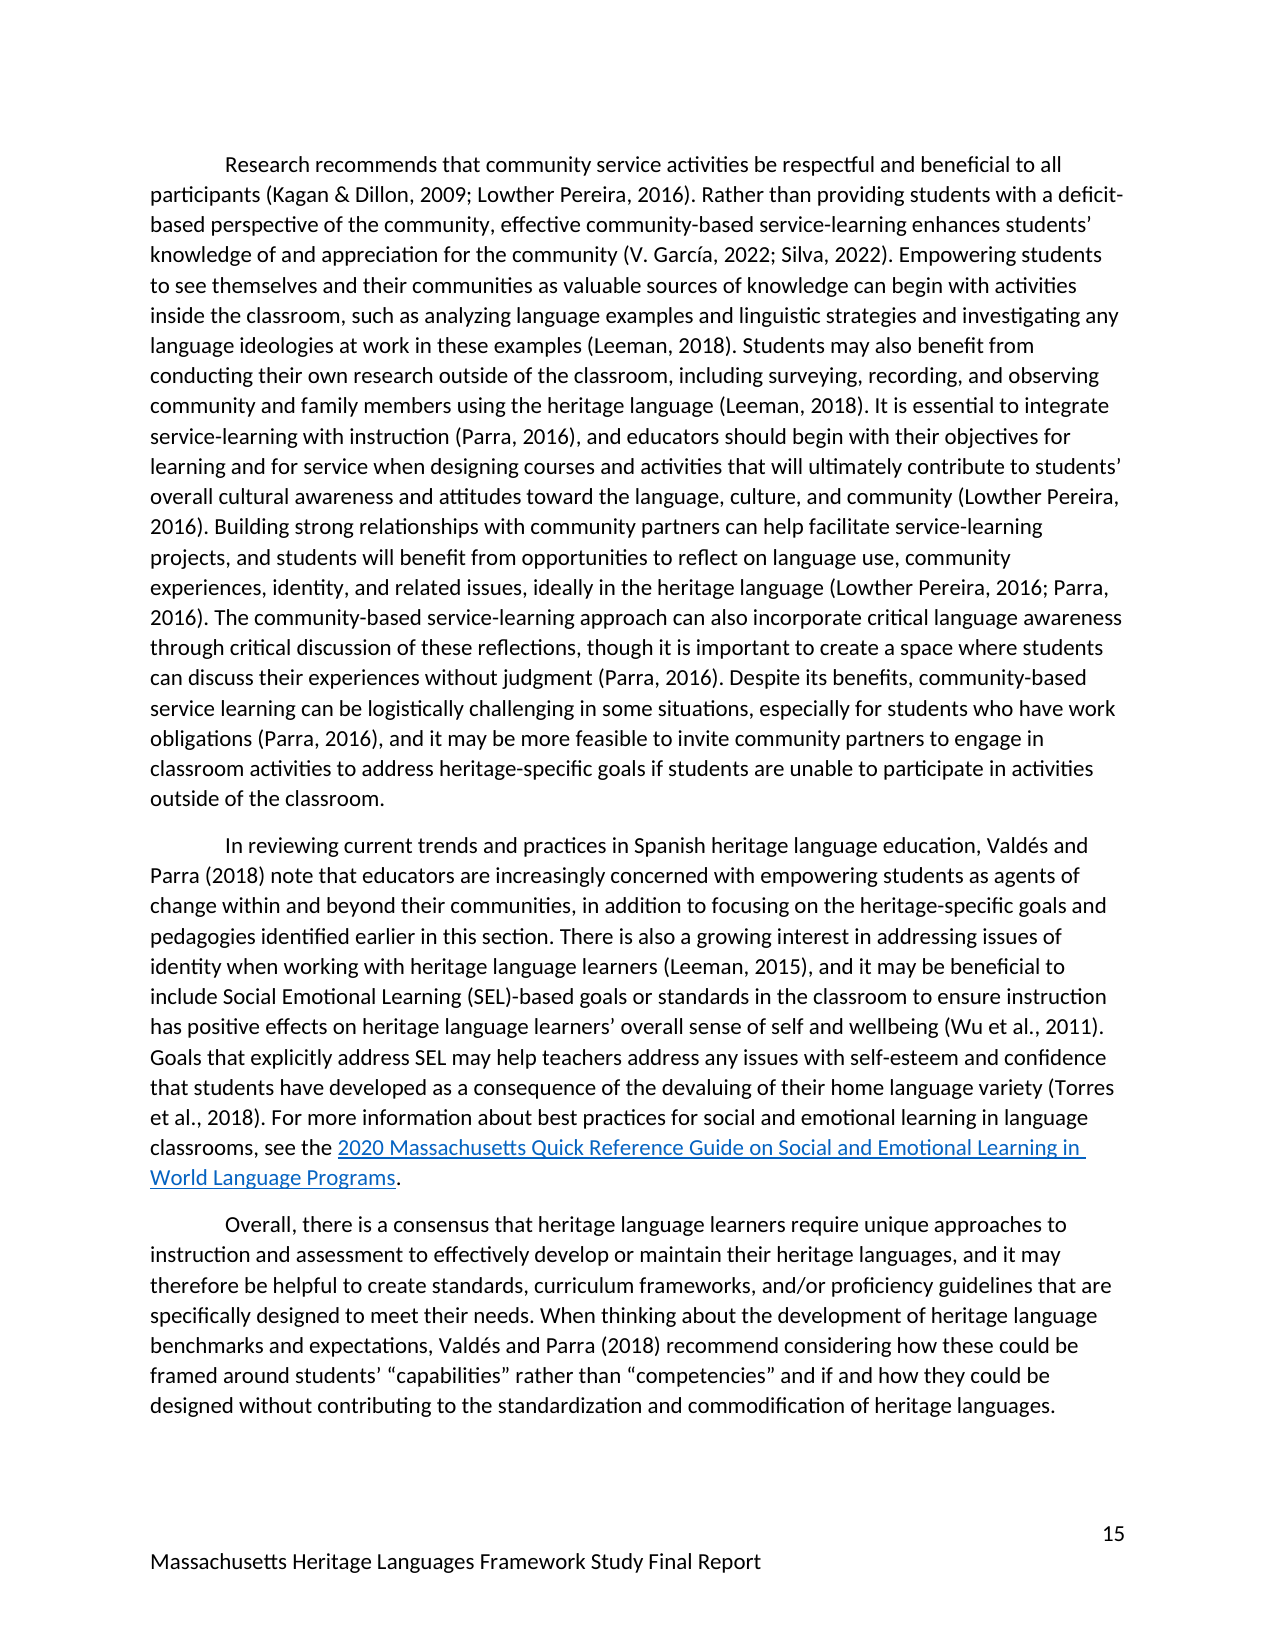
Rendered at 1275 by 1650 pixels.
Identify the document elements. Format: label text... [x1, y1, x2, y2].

text In reviewing current trends and practices in Spanish heritage language education, Valdés and Parra (2018) note that educators are increasingly concerned with empowering students as agents of change within and beyond their communities, in addition to focusing on the heritage-specific goals and pedagogies identified earlier in this section. There is also a growing interest in addressing issues of identity when working with heritage language learners (Leeman, 2015), and it may be beneficial to include Social Emotional Learning (SEL)-based goals or standards in the classroom to ensure instruction has positive effects on heritage language learners’ overall sense of self and wellbeing (Wu et al., 2011). Goals that explicitly address SEL may help teachers address any issues with self-esteem and confidence that students have developed as a consequence of the devaluing of their home language variety (Torres et al., 2018). For more information about best practices for social and emotional learning in language classrooms, see the 2020 Massachusetts Quick Reference Guide on Social and Emotional Learning in World Language Programs. [150, 831, 1125, 1192]
text Research recommends that community service activities be respectful and beneficial to all participants (Kagan & Dillon, 2009; Lowther Pereira, 2016). Rather than providing students with a deficit-based perspective of the community, effective community-based service-learning enhances students’ knowledge of and appreciation for the community (V. García, 2022; Silva, 2022). Empowering students to see themselves and their communities as valuable sources of knowledge can begin with activities inside the classroom, such as analyzing language examples and linguistic strategies and investigating any language ideologies at work in these examples (Leeman, 2018). Students may also benefit from conducting their own research outside of the classroom, including surveying, recording, and observing community and family members using the heritage language (Leeman, 2018). It is essential to integrate service-learning with instruction (Parra, 2016), and educators should begin with their objectives for learning and for service when designing courses and activities that will ultimately contribute to students’ overall cultural awareness and attitudes toward the language, culture, and community (Lowther Pereira, 2016). Building strong relationships with community partners can help facilitate service-learning projects, and students will benefit from opportunities to reflect on language use, community experiences, identity, and related issues, ideally in the heritage language (Lowther Pereira, 2016; Parra, 2016). The community-based service-learning approach can also incorporate critical language awareness through critical discussion of these reflections, though it is important to create a space where students can discuss their experiences without judgment (Parra, 2016). Despite its benefits, community-based service learning can be logistically challenging in some situations, especially for students who have work obligations (Parra, 2016), and it may be more feasible to invite community partners to engage in classroom activities to address heritage-specific goals if students are unable to participate in activities outside of the classroom. [150, 150, 1125, 812]
text Overall, there is a consensus that heritage language learners require unique approaches to instruction and assessment to effectively develop or maintain their heritage languages, and it may therefore be helpful to create standards, curriculum frameworks, and/or proficiency guidelines that are specifically designed to meet their needs. When thinking about the development of heritage language benchmarks and expectations, Valdés and Parra (2018) recommend considering how these could be framed around students’ “capabilities” rather than “competencies” and if and how they could be designed without contributing to the standardization and commodification of heritage languages. [150, 1210, 1125, 1420]
